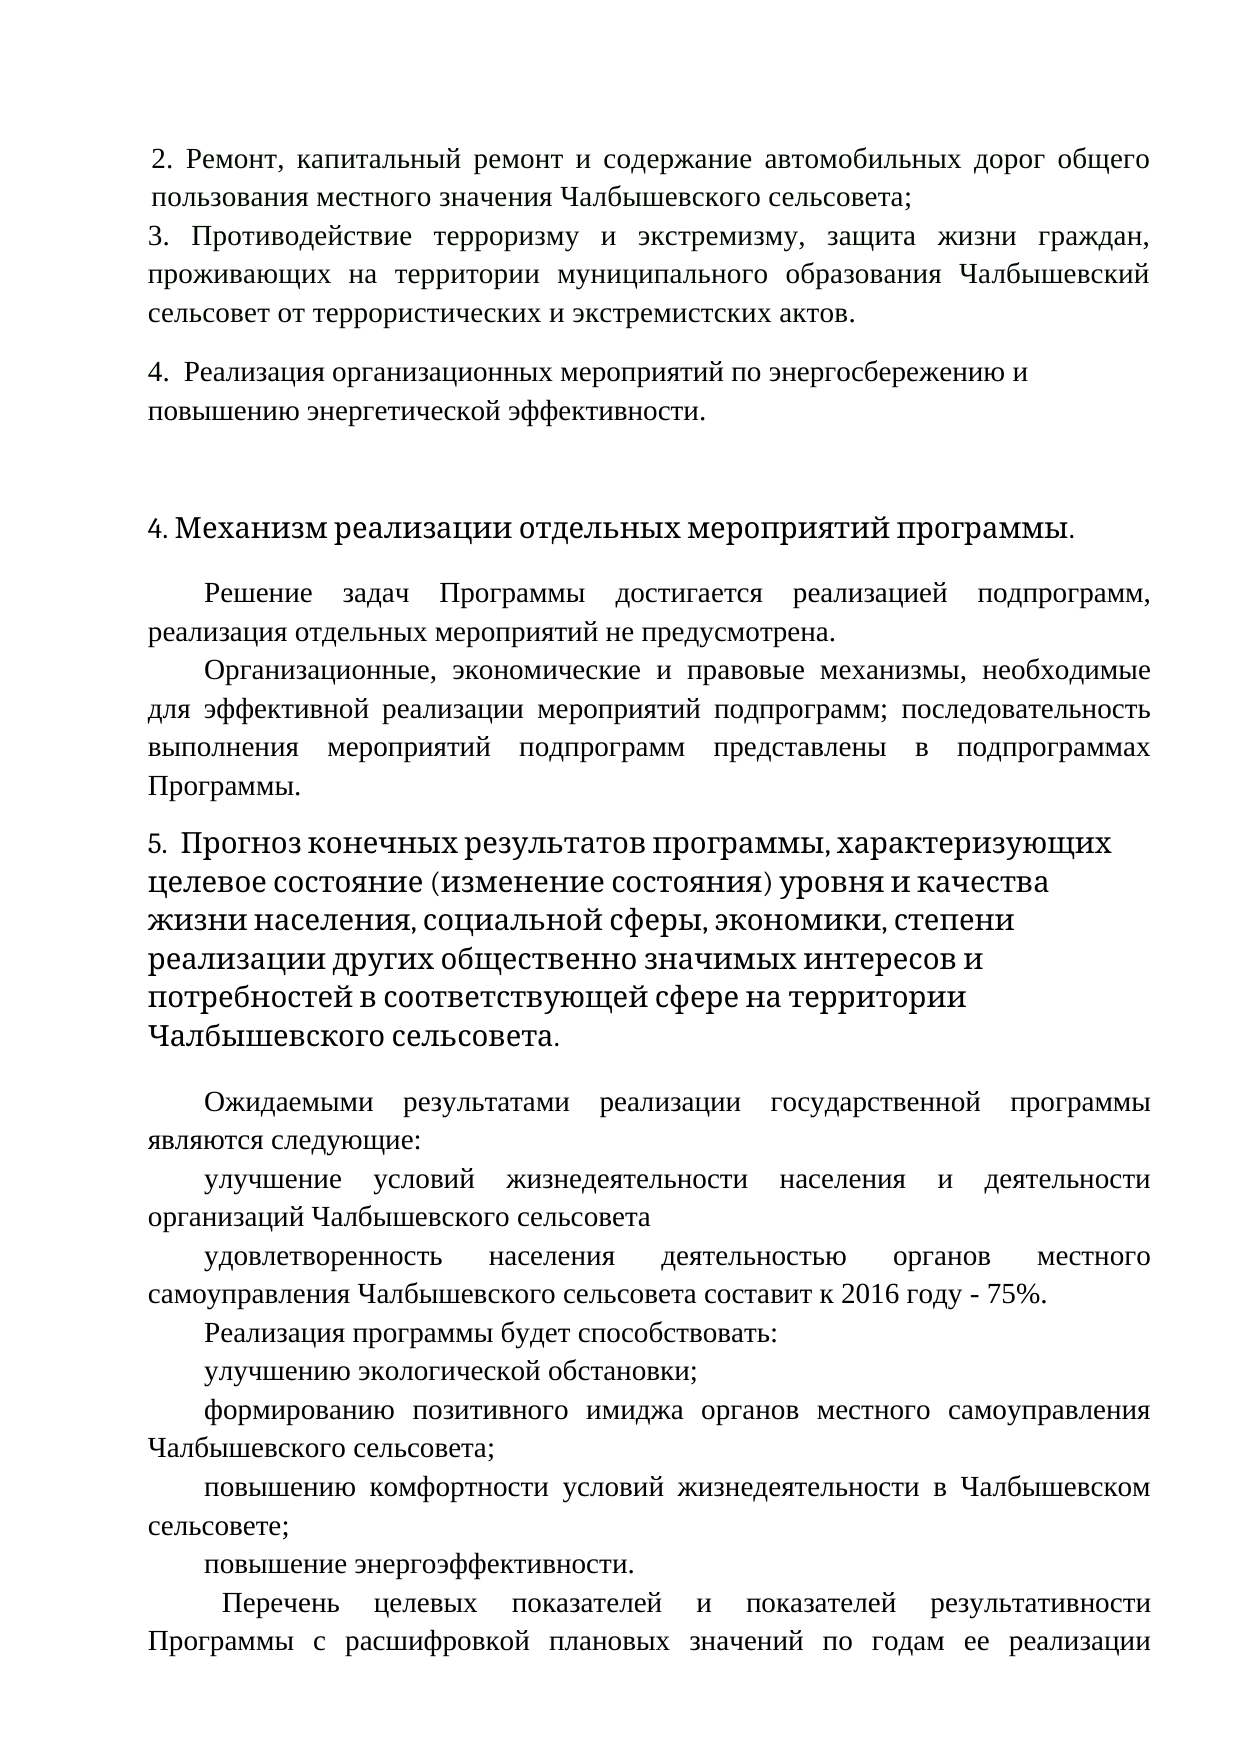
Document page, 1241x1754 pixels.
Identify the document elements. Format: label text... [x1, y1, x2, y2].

text повышение энергоэффективности. [148, 1546, 1152, 1580]
text Решение задач Программы достигается реализацией подпрограмм, реализация отдельных мероприятий не предусмотрена. [148, 575, 1152, 647]
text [148, 1585, 1152, 1657]
text улучшение условий жизнедеятельности населения и деятельности организаций Чалбышевского сельсовета [148, 1161, 1152, 1233]
text Организационные, экономические и правовые механизмы, необходимые для эффективной реализации мероприятий подпрограмм; последовательность выполнения мероприятий подпрограмм представлены в подпрограммах Программы. [148, 652, 1152, 802]
text улучшению экологической обстановки; [148, 1353, 1152, 1387]
text 4. Реализация организационных мероприятий по энергосбережению и повышению энергетической эффективности. [148, 354, 1152, 427]
text Ожидаемыми результатами реализации государственной программы являются следующие: [148, 1084, 1152, 1156]
subtitle 4. Механизм реализации отдельных мероприятий программы. [148, 512, 1152, 545]
subtitle 5. Прогноз конечных результатов программы, характеризующих целевое состояние (изменение состояния) уровня и качества жизни населения, социальной сферы, экономики, степени реализации других общественно значимых интересов и потребностей в соответствующей сфере на территории Чалбышевского сельсовета. [148, 827, 1152, 1054]
text удовлетворенность населения деятельностью органов местного самоуправления Чалбышевского сельсовета составит к 2016 году - 75%. [148, 1238, 1152, 1310]
text повышению комфортности условий жизнедеятельности в Чалбышевском сельсовете; [148, 1469, 1152, 1541]
text Реализация программы будет способствовать: [148, 1315, 1152, 1348]
text 3. Противодействие терроризму и экстремизму, защита жизни граждан, проживающих на территории муниципального образования Чалбышевский сельсовет от террористических и экстремистских актов. [148, 218, 1152, 329]
text 2. Ремонт, капитальный ремонт и содержание автомобильных дорог общего пользования местного значения Чалбышевского сельсовета; [151, 141, 1152, 213]
text формированию позитивного имиджа органов местного самоуправления Чалбышевского сельсовета; [148, 1392, 1152, 1464]
